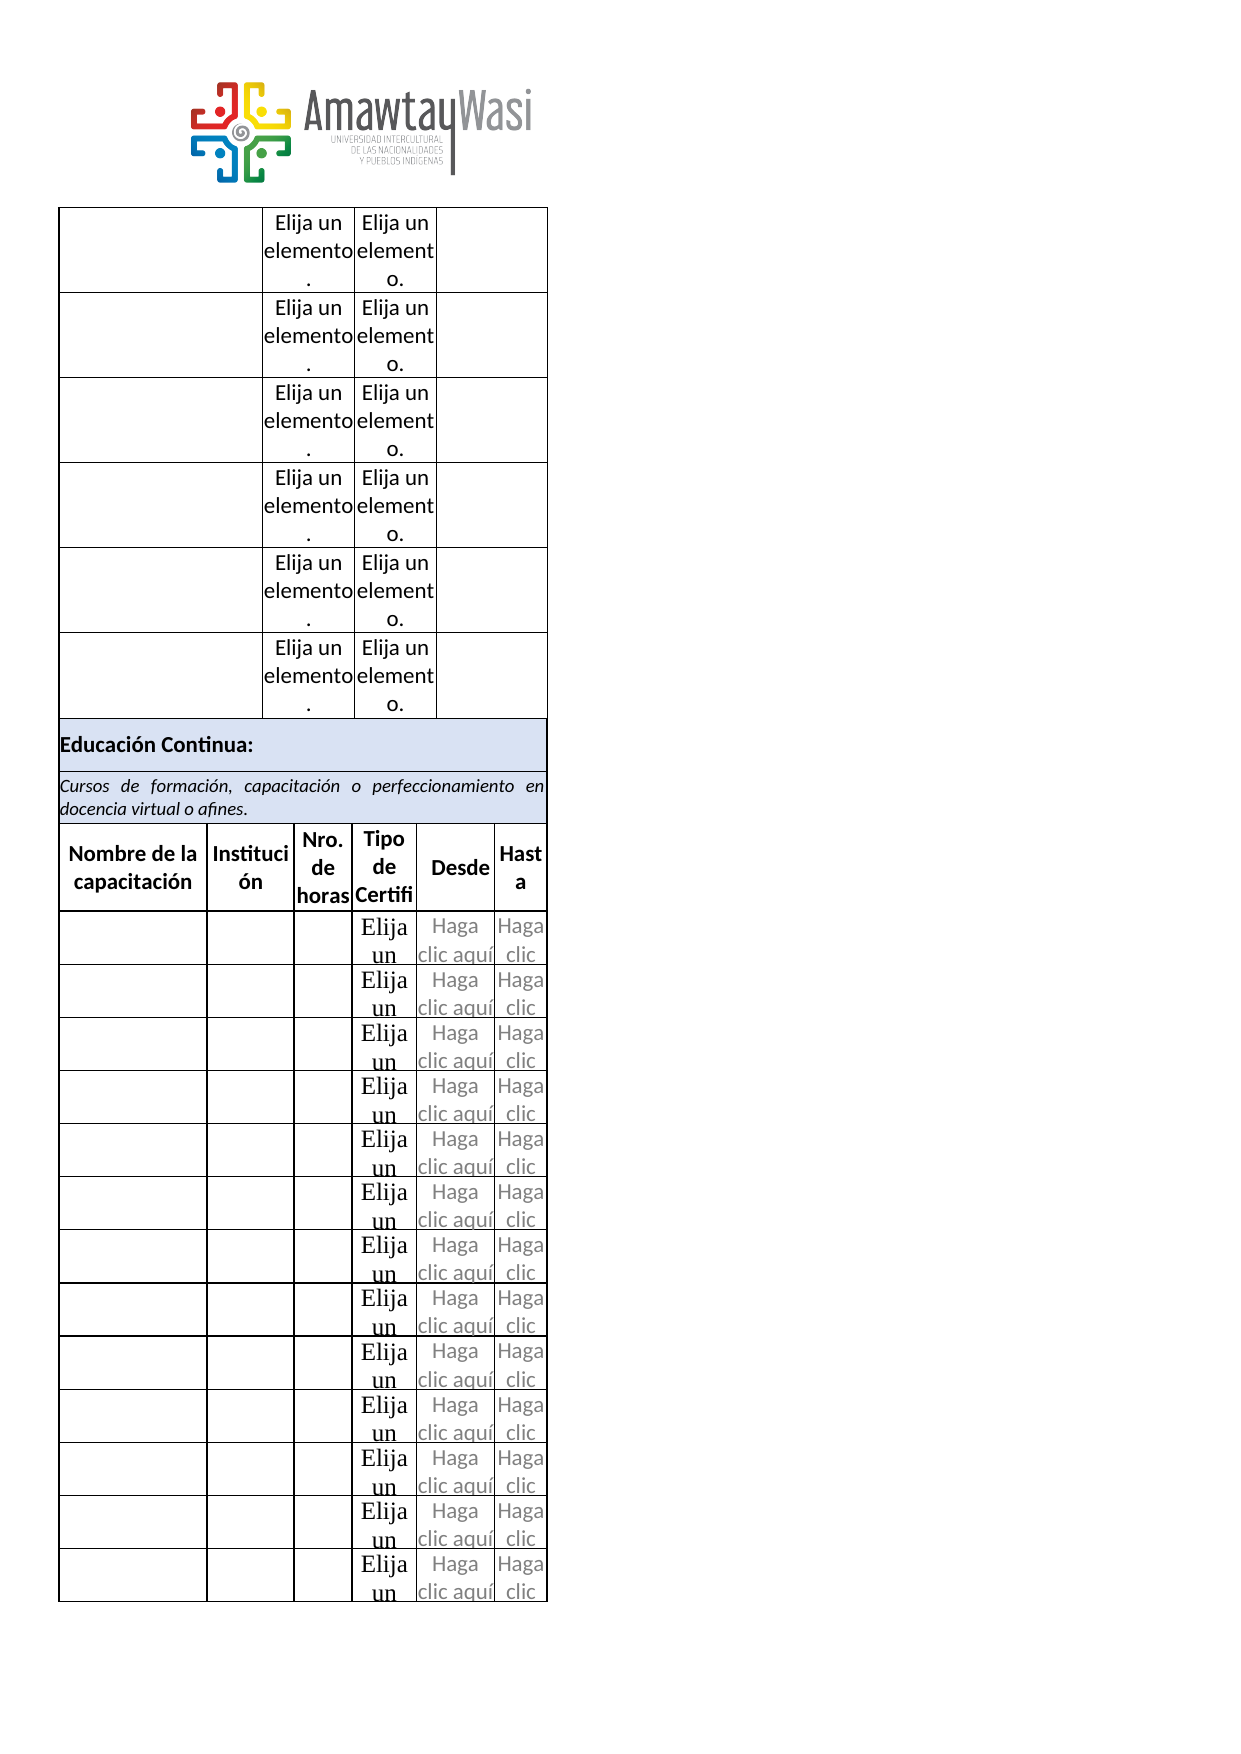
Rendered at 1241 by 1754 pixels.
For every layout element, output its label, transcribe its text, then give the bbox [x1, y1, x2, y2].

table_cell [208, 1390, 293, 1442]
table_cell [60, 965, 206, 1017]
table_cell [208, 1284, 293, 1335]
table_cell [437, 208, 547, 292]
table_cell [295, 1549, 351, 1601]
table_cell [437, 463, 547, 547]
table_cell [60, 1443, 206, 1495]
table_cell [208, 912, 293, 963]
table_cell Nombre de la capacitación [60, 824, 206, 910]
table_cell [60, 208, 262, 292]
table_cell [208, 1230, 293, 1282]
table_cell [295, 1230, 351, 1282]
table_cell Institución [208, 824, 293, 910]
table_cell [60, 912, 206, 963]
table_cell [60, 1496, 206, 1548]
table_cell [208, 1549, 293, 1601]
table_cell [208, 1018, 293, 1070]
table_cell [60, 378, 262, 462]
table_cell [295, 1018, 351, 1070]
table_cell [208, 1177, 293, 1229]
table_cell [60, 1230, 206, 1282]
table_cell [60, 463, 262, 547]
table_cell Hasta [495, 824, 546, 910]
picture [177, 73, 544, 192]
table_cell [60, 1124, 206, 1176]
table_cell [60, 1390, 206, 1442]
table_cell [437, 293, 547, 377]
table_cell [295, 1443, 351, 1495]
table_cell [208, 1337, 293, 1388]
table_cell [60, 633, 262, 717]
table_cell [295, 1177, 351, 1229]
table_cell [208, 1443, 293, 1495]
table_cell [208, 1071, 293, 1123]
table_cell [295, 1124, 351, 1176]
table_cell [295, 912, 351, 963]
table_cell [60, 1284, 206, 1335]
table_cell [437, 378, 547, 462]
table_cell [208, 1496, 293, 1548]
table_cell [60, 1549, 206, 1601]
table_cell [60, 1337, 206, 1388]
table_cell [208, 1124, 293, 1176]
table_cell [208, 965, 293, 1017]
table_cell [295, 1071, 351, 1123]
table_cell [295, 1284, 351, 1335]
table_cell Cursos de formación, capacitación o perfeccionamiento en docencia virtual o afines. [60, 772, 546, 823]
table_cell Nro. de horas [295, 824, 351, 910]
table_cell [60, 548, 262, 632]
table_cell [60, 1018, 206, 1070]
table_cell Educación Continua: [60, 719, 546, 771]
table_cell [295, 1496, 351, 1548]
table_cell [437, 633, 547, 717]
table_cell [295, 1337, 351, 1388]
table_cell [295, 965, 351, 1017]
table_cell [437, 548, 547, 632]
table_cell [60, 1177, 206, 1229]
table_cell [60, 1071, 206, 1123]
table_cell [60, 293, 262, 377]
table_cell [295, 1390, 351, 1442]
table_cell Tipo de Certificado [353, 824, 416, 910]
table_cell Desde [417, 824, 494, 910]
